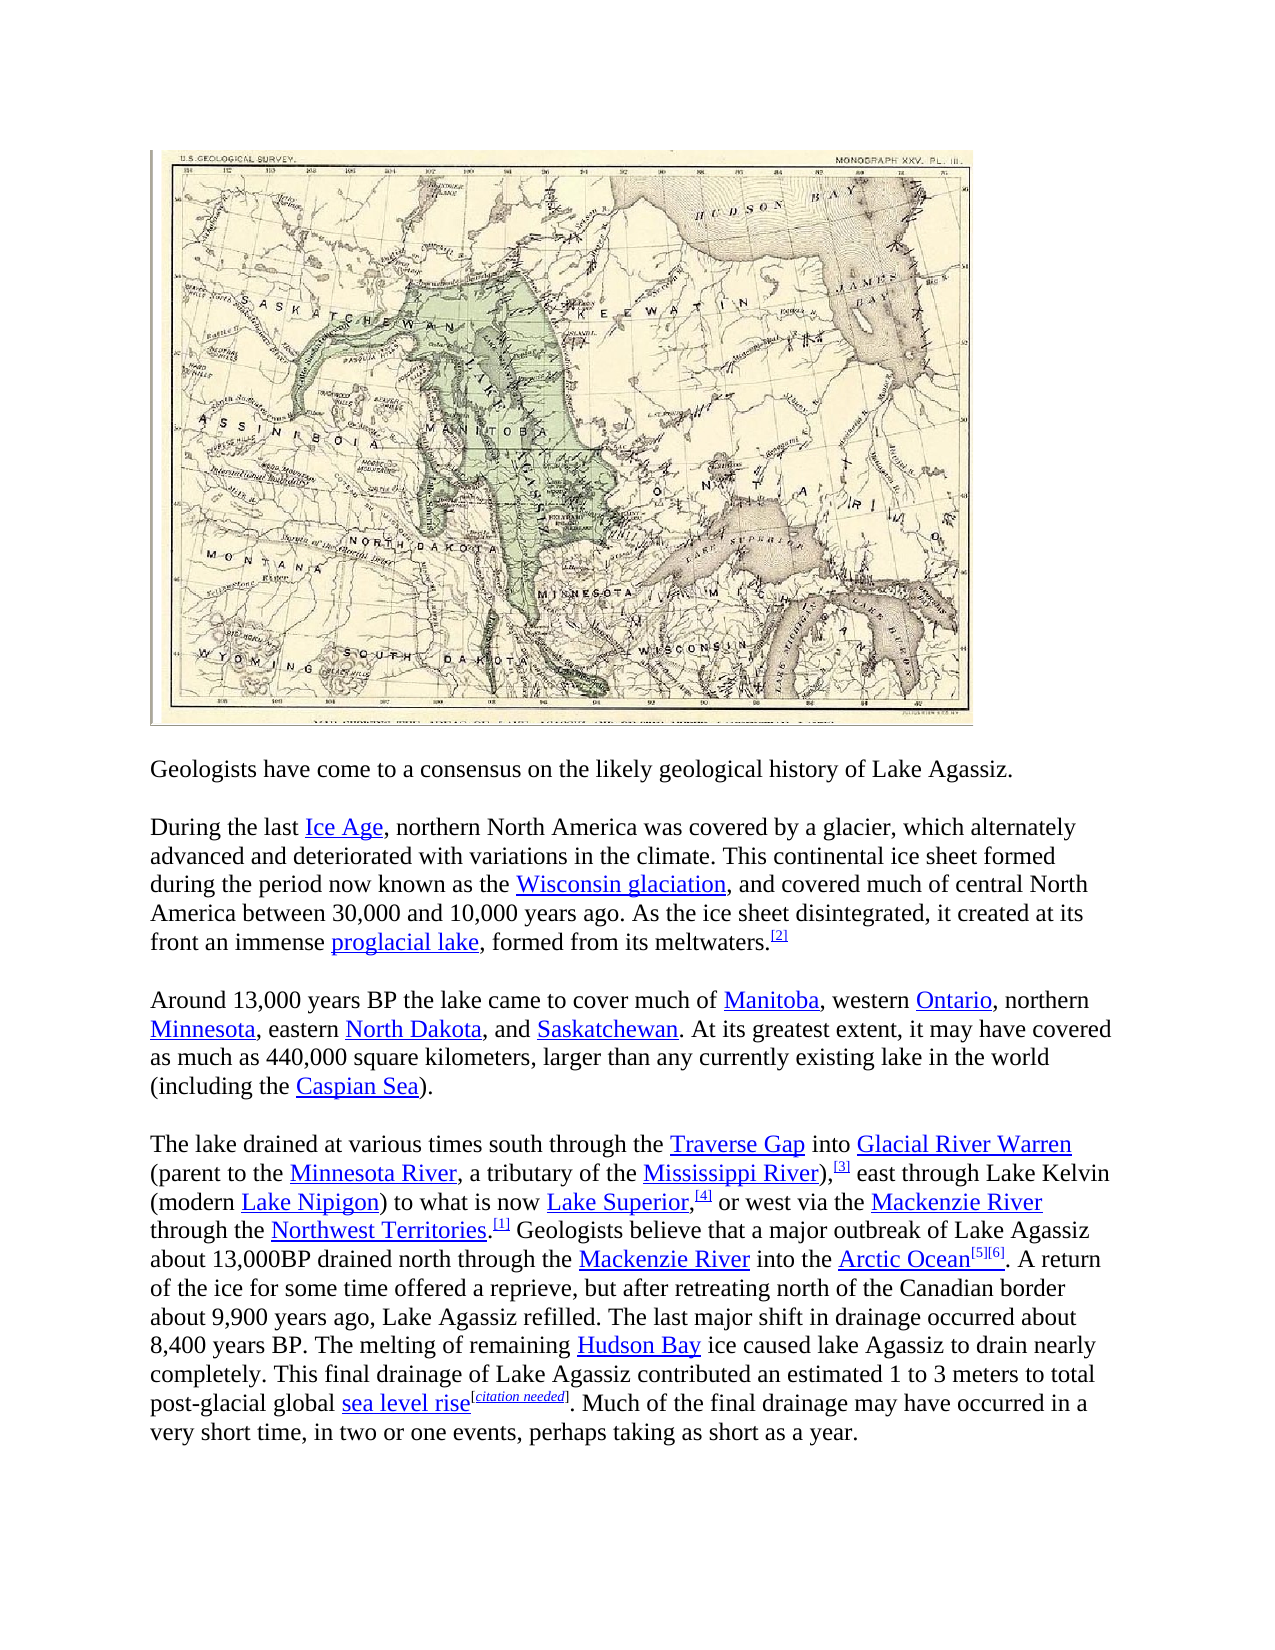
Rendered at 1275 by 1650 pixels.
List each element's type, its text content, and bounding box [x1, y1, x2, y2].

text During the last Ice Age, northern North America was covered by a glacier, which alternately advanced and deteriorated with variations in the climate. This continental ice sheet formed during the period now known as the Wisconsin glaciation, and covered much of central North America between 30,000 and 10,000 years ago. As the ice sheet disintegrated, it created at its front an immense proglacial lake, formed from its meltwaters.[2] [150, 812, 1125, 956]
text Geologists have come to a consensus on the likely geological history of Lake Agassiz. [150, 754, 1125, 783]
text The lake drained at various times south through the Traverse Gap into Glacial River Warren (parent to the Minnesota River, a tributary of the Mississippi River),[3] east through Lake Kelvin (modern Lake Nipigon) to what is now Lake Superior,[4] or west via the Mackenzie River through the Northwest Territories.[1] Geologists believe that a major outbreak of Lake Agassiz about 13,000BP drained north through the Mackenzie River into the Arctic Ocean[5][6]. A return of the ice for some time offered a reprieve, but after retreating north of the Canadian border about 9,900 years ago, Lake Agassiz refilled. The last major shift in drainage occurred about 8,400 years BP. The melting of remaining Hudson Bay ice caused lake Agassiz to drain nearly completely. This final drainage of Lake Agassiz contributed an estimated 1 to 3 meters to total post-glacial global sea level rise[citation needed]. Much of the final drainage may have occurred in a very short time, in two or one events, perhaps taking as short as a year. [150, 1129, 1125, 1445]
text Around 13,000 years BP the lake came to cover much of Manitoba, western Ontario, northern Minnesota, eastern North Dakota, and Saskatchewan. At its greatest extent, it may have covered as much as 440,000 square kilometers, larger than any currently existing lake in the world (including the Caspian Sea). [150, 985, 1125, 1100]
picture [150, 150, 974, 726]
